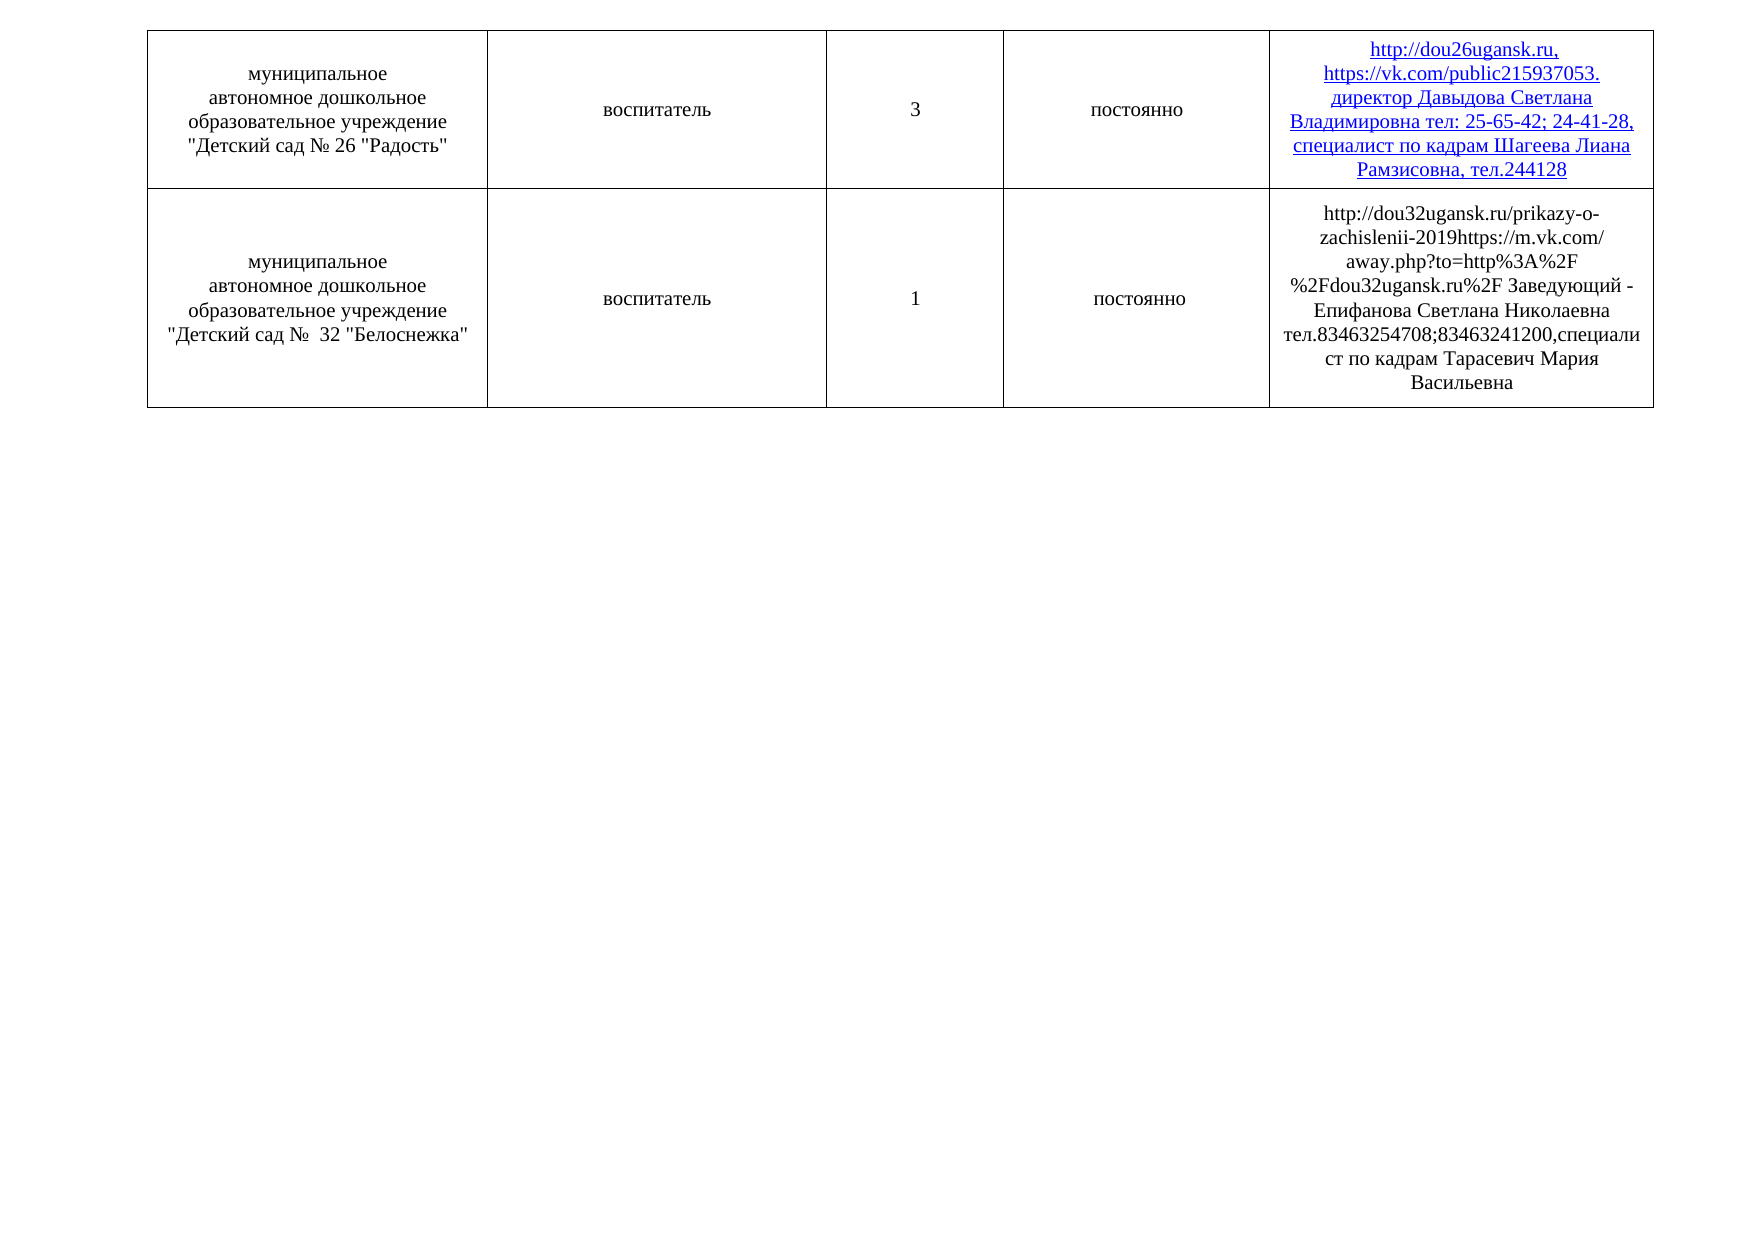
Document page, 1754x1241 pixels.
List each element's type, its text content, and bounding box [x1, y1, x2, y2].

table_cell 1 [827, 189, 1003, 407]
table_cell http://dou32ugansk.ru/prikazy-o-zachislenii-2019https://m.vk.com/away.php?to=http%3A%2F%2Fdou32ugansk.ru%2F Заведующий - Епифанова Светлана Николаевна тел.83463254708;83463241200,специалист по кадрам Тарасевич Мария Васильевна [1270, 189, 1653, 407]
table_cell постоянно [1004, 189, 1269, 407]
table_cell 3 [827, 31, 1003, 187]
table_cell воспитатель [488, 31, 826, 187]
table_cell http://dou26ugansk.ru, https://vk.com/public215937053. директор Давыдова Светлана Владимировна тел: 25-65-42; 24-41-28, специалист по кадрам Шагеева Лиана Рамзисовна, тел.244128 [1270, 31, 1653, 187]
table_cell воспитатель [488, 189, 826, 407]
table_cell муниципальное автономное дошкольное образовательное учреждение "Детский сад № 32 "Белоснежка" [148, 189, 487, 407]
table_cell муниципальное автономное дошкольное образовательное учреждение "Детский сад № 26 "Радость" [148, 31, 487, 187]
table_cell постоянно [1004, 31, 1269, 187]
